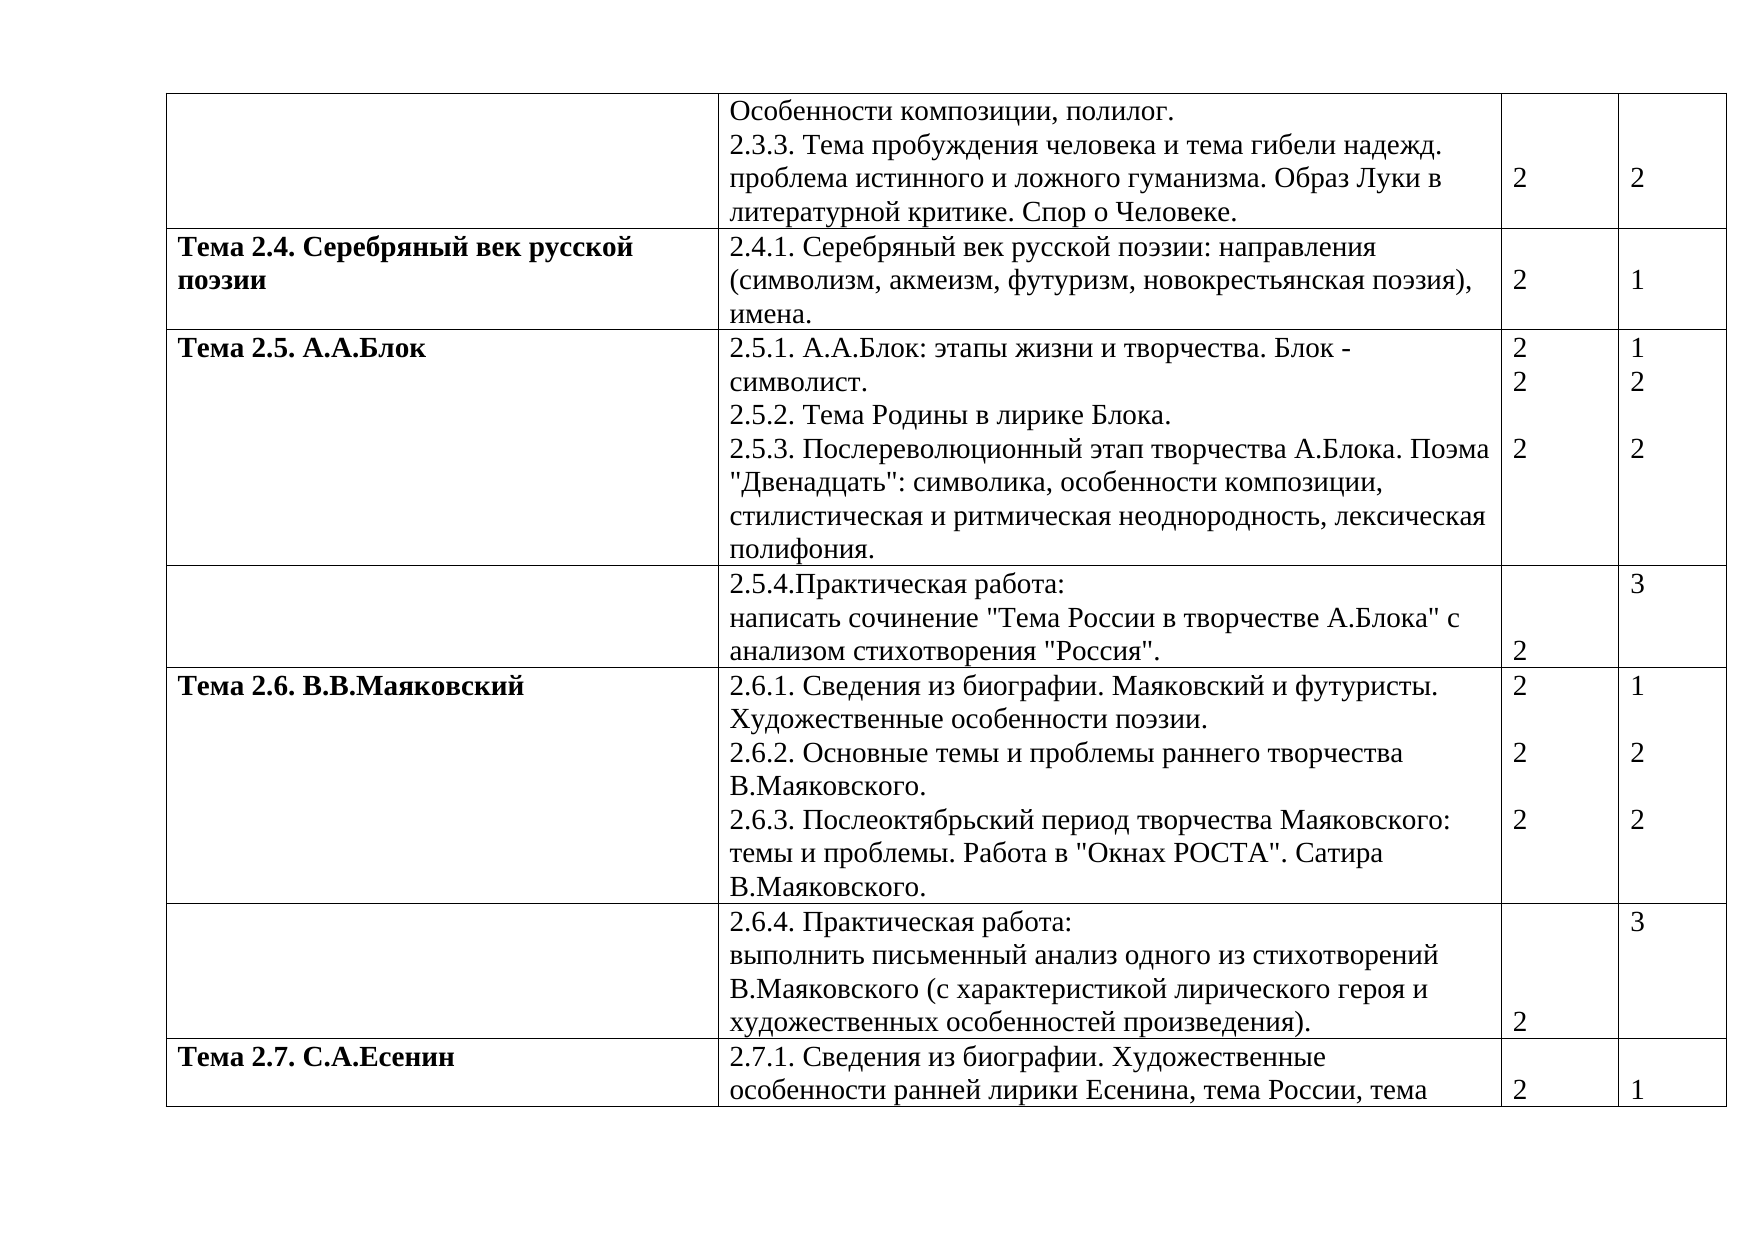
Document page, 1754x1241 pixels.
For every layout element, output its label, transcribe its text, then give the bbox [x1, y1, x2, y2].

table_cell Тема 2.4. Серебряный век русской поэзии [167, 229, 718, 329]
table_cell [167, 1039, 718, 1106]
table_cell 2 [1502, 904, 1618, 1038]
table_cell 1 2 2 [1619, 330, 1726, 565]
table_cell Тема 2.6. В.В.Маяковский [167, 668, 718, 903]
table_cell 1 2 2 [1619, 94, 1726, 228]
table_cell [167, 566, 718, 667]
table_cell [719, 94, 1501, 228]
table_cell 2.5.4.Практическая работа: написать сочинение "Тема России в творчестве А.Блока" с анализом стихотворения "Россия". [719, 566, 1501, 667]
table_cell 2 [1502, 229, 1618, 329]
table_cell 2 2 2 [1502, 1039, 1618, 1106]
table_cell 3 [1619, 904, 1726, 1038]
table_cell 2 [1502, 566, 1618, 667]
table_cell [167, 94, 718, 228]
table_cell 3 [1619, 566, 1726, 667]
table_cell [719, 1039, 1501, 1106]
table_cell 2.5.1. А.А.Блок: этапы жизни и творчества. Блок - символист. 2.5.2. Тема Родины в лирике Блока. 2.5.3. Послереволюционный этап творчества А.Блока. Поэма "Двенадцать": символика, особенности композиции, стилистическая и ритмическая неоднородность, лексическая полифония. [719, 330, 1501, 565]
table_cell 1 [1619, 229, 1726, 329]
table_cell 2 2 2 [1502, 330, 1618, 565]
table_cell 2.4.1. Серебряный век русской поэзии: направления (символизм, акмеизм, футуризм, новокрестьянская поэзия), имена. [719, 229, 1501, 329]
table_cell 2.6.4. Практическая работа: выполнить письменный анализ одного из стихотворений В.Маяковского (с характеристикой лирического героя и художественных особенностей произведения). [719, 904, 1501, 1038]
table_cell [167, 904, 718, 1038]
table_cell 2 2 2 [1502, 668, 1618, 903]
table_cell 1 2 1 [1619, 1039, 1726, 1106]
table_cell 2 2 2 [1502, 94, 1618, 228]
table_cell 1 2 2 [1619, 668, 1726, 903]
table_cell 2.6.1. Сведения из биографии. Маяковский и футуристы. Художественные особенности поэзии. 2.6.2. Основные темы и проблемы раннего творчества В.Маяковского. 2.6.3. Послеоктябрьский период творчества Маяковского: темы и проблемы. Работа в "Окнах РОСТА". Сатира В.Маяковского. [719, 668, 1501, 903]
table_cell Тема 2.5. А.А.Блок [167, 330, 718, 565]
